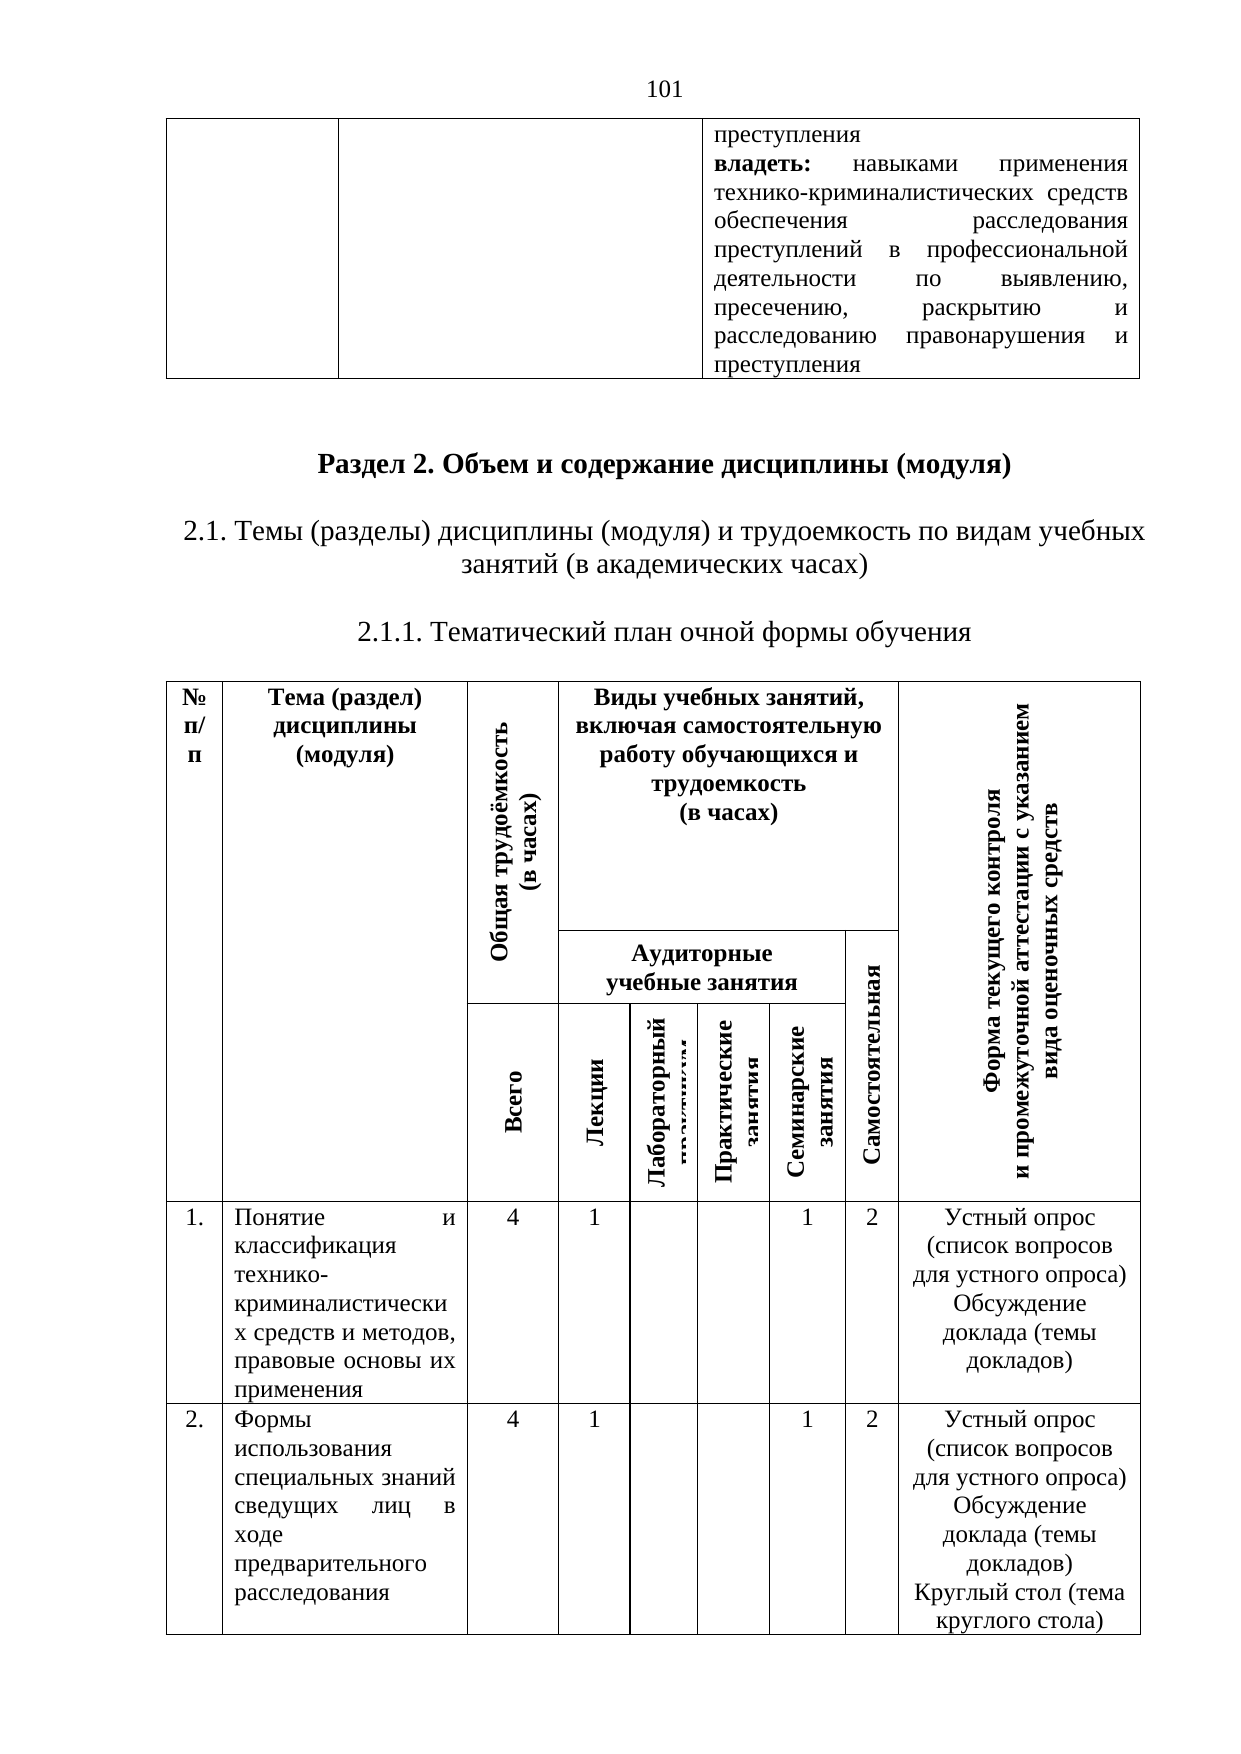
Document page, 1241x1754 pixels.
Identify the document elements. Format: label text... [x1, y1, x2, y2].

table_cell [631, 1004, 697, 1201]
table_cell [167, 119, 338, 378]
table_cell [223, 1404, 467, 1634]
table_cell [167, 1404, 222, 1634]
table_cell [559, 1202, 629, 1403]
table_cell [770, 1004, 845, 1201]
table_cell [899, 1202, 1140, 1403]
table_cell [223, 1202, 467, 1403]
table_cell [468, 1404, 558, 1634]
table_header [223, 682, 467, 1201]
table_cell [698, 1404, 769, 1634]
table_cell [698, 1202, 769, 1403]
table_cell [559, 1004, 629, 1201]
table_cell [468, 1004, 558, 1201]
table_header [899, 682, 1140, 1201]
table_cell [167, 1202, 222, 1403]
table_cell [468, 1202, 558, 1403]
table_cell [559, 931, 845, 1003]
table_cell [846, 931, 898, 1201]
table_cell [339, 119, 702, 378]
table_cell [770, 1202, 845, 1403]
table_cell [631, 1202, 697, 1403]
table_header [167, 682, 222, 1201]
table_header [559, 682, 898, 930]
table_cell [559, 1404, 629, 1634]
text Раздел 2. Объем и содержание дисциплины (модуля) [177, 446, 1152, 479]
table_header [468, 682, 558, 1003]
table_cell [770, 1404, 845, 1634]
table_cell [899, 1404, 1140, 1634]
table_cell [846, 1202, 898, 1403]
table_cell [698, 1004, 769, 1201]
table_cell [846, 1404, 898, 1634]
text 2.1. Темы (разделы) дисциплины (модуля) и трудоемкость по видам учебных занятий (в академических часах) [177, 513, 1152, 580]
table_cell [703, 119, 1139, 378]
text 2.1.1. Тематический план очной формы обучения [177, 614, 1152, 647]
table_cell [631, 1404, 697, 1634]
